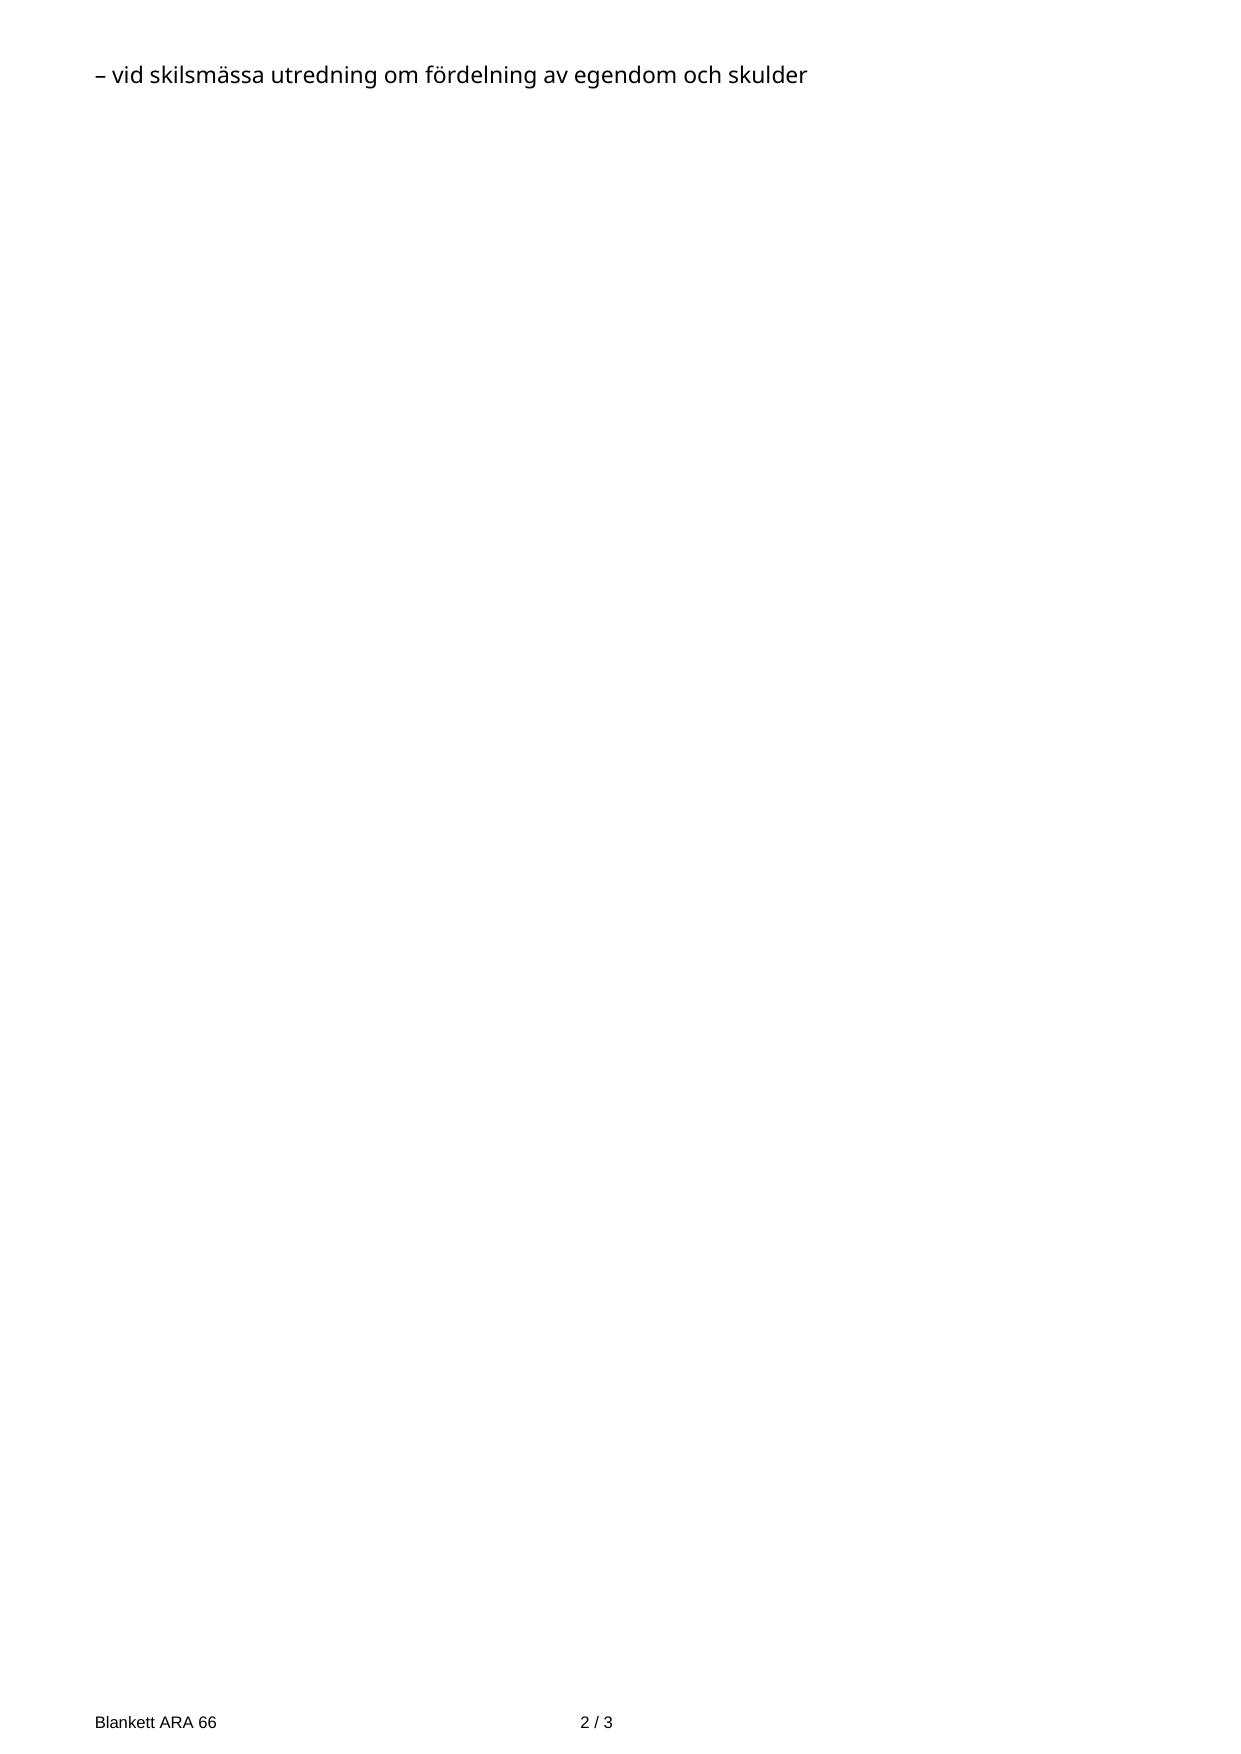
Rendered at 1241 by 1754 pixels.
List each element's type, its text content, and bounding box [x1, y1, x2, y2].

text – vid skilsmässa utredning om fördelning av egendom och skulder [94, 59, 1152, 90]
